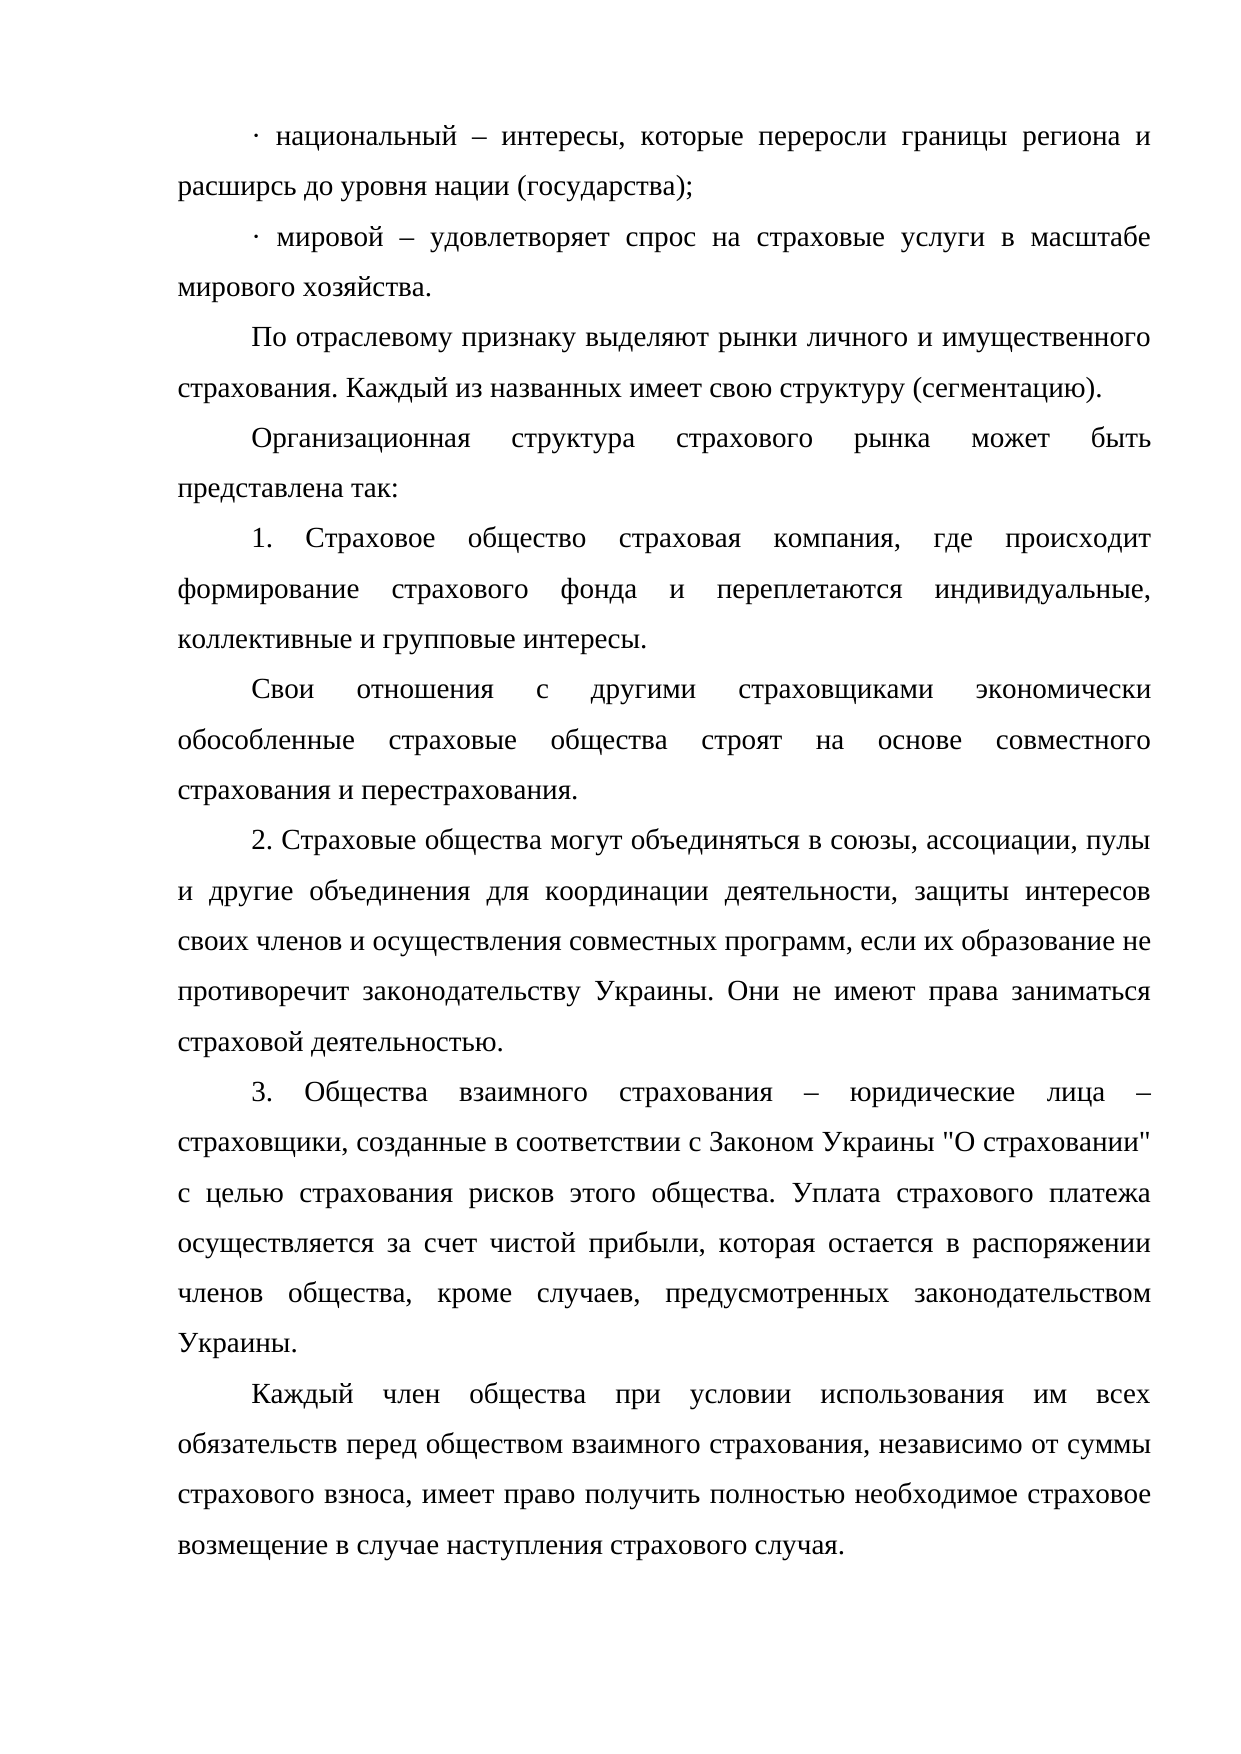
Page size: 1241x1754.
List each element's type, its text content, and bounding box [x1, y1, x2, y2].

text 2. Страховые общества могут объединяться в союзы, ассоциации, пулы и другие объединения для координации деятельности, защиты интересов своих членов и осуществления совместных программ, если их образование не противоречит законодательству Украины. Они не имеют права заниматься страховой деятельностью. [177, 822, 1152, 1057]
text По отраслевому признаку выделяют рынки личного и имущественного страхования. Каждый из названных имеет свою структуру (сегментацию). [177, 319, 1152, 403]
text · национальный – интересы, которые переросли границы региона и расширсь до уровня нации (государства); [177, 118, 1152, 202]
text · мировой – удовлетворяет спрос на страховые услуги в масштабе мирового хозяйства. [177, 219, 1152, 303]
text 3. Общества взаимного страхования – юридические лица – страховщики, созданные в соответствии с Законом Украины "О страховании" с целью страхования рисков этого общества. Уплата страхового платежа осуществляется за счет чистой прибыли, которая остается в распоряжении членов общества, кроме случаев, предусмотренных законодательством Украины. [177, 1074, 1152, 1359]
text Свои отношения с другими страховщиками экономически обособленные страховые общества строят на основе совместного страхования и перестрахования. [177, 672, 1152, 806]
text Каждый член общества при условии использования им всех обязательств перед обществом взаимного страхования, независимо от суммы страхового взноса, имеет право получить полностью необходимое страховое возмещение в случае наступления страхового случая. [177, 1376, 1152, 1560]
text Организационная структура страхового рынка может быть представлена так: [177, 420, 1152, 504]
text 1. Страховое общество страховая компания, где происходит формирование страхового фонда и переплетаются индивидуальные, коллективные и групповые интересы. [177, 521, 1152, 655]
